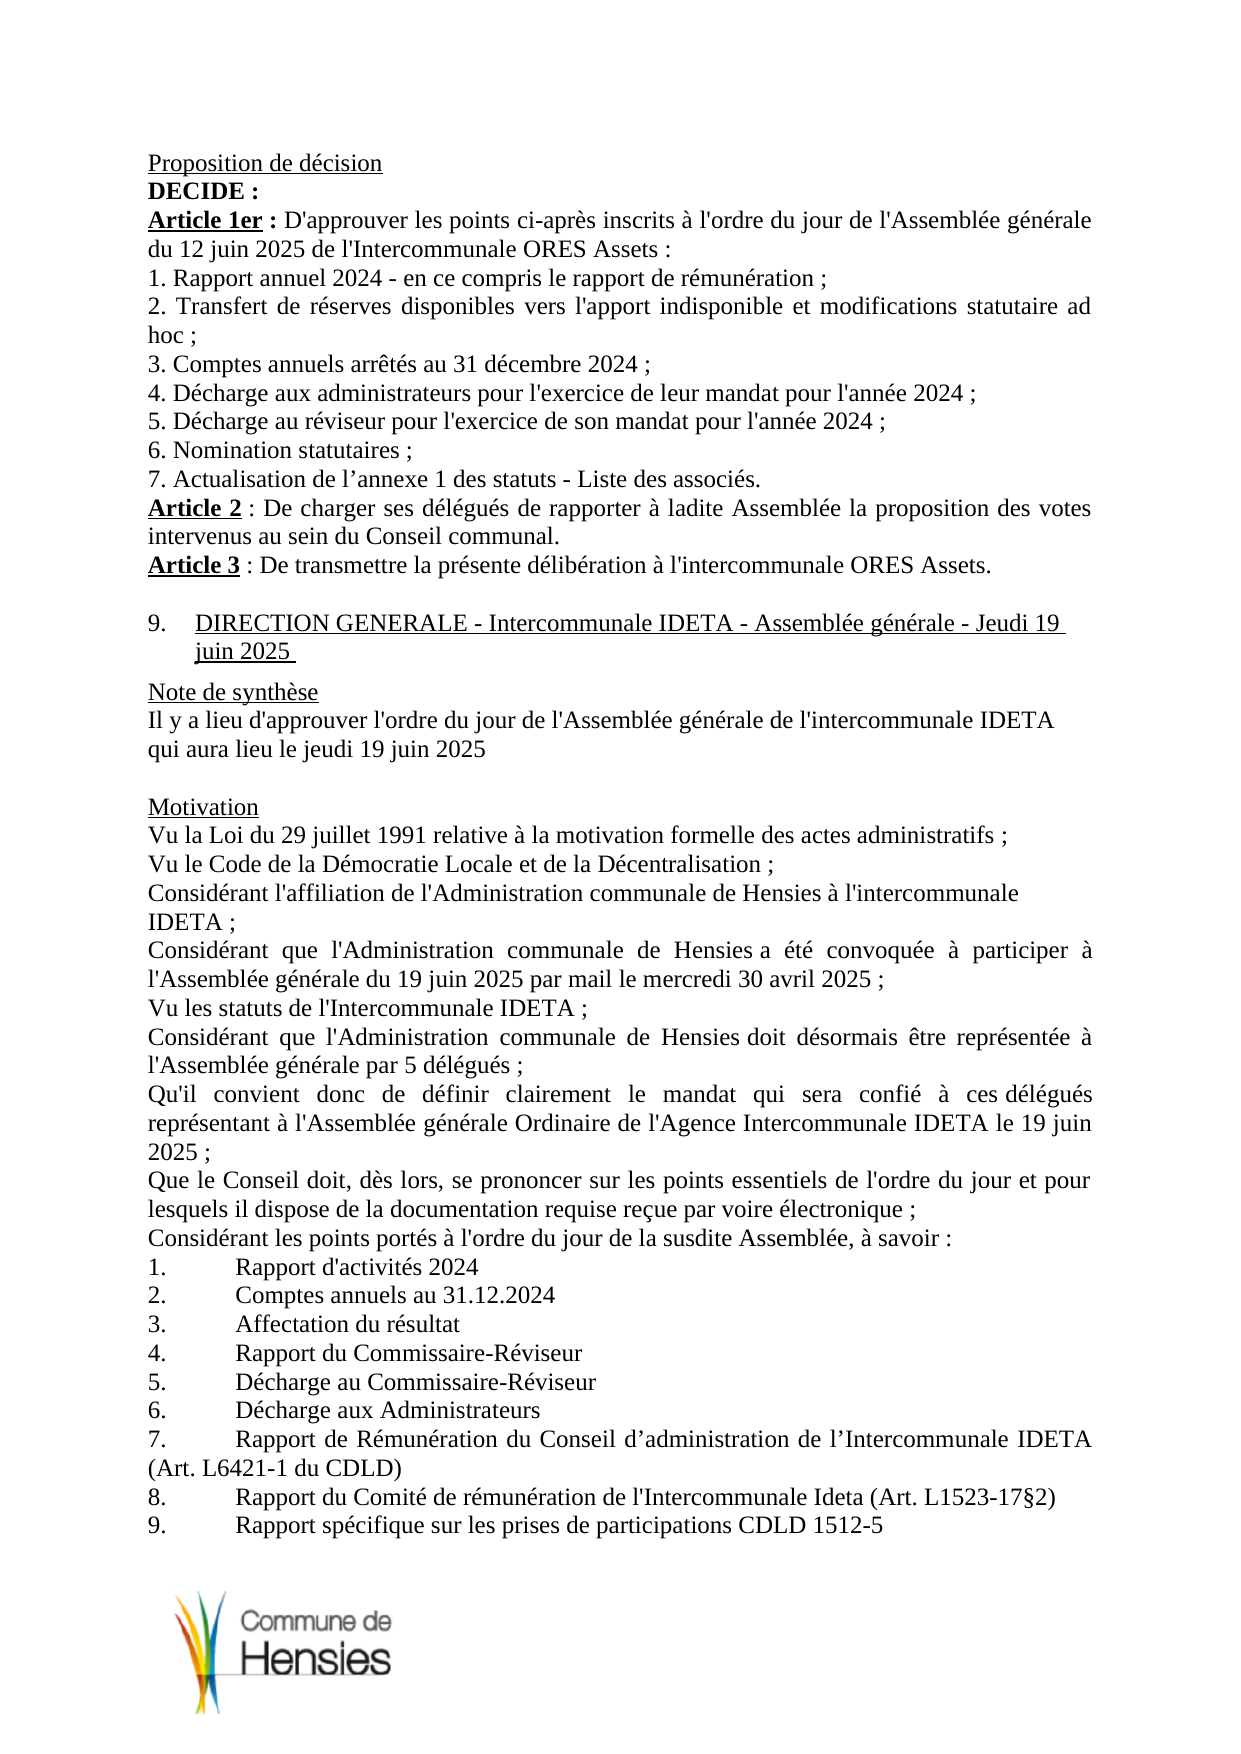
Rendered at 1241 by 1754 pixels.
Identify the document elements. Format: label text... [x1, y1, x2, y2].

text 8. Rapport du Comité de rémunération de l'Intercommunale Ideta (Art. L1523-17§2) [148, 1482, 1093, 1511]
text Considérant que l'Administration communale de Hensies a été convoquée à participer à l'Assemblée générale du 19 juin 2025 par mail le mercredi 30 avril 2025 ; [148, 936, 1093, 993]
picture [155, 1586, 425, 1714]
text Note de synthèse [148, 677, 1093, 706]
text 5. Décharge au Commissaire-Réviseur [148, 1367, 1093, 1396]
text 3. Comptes annuels arrêtés au 31 décembre 2024 ; [148, 349, 1093, 378]
text Considérant les points portés à l'ordre du jour de la susdite Assemblée, à savoir : [148, 1223, 1093, 1252]
text Motivation [148, 792, 1093, 821]
text 5. Décharge au réviseur pour l'exercice de son mandat pour l'année 2024 ; [148, 406, 1093, 435]
text 7. Actualisation de l’annexe 1 des statuts - Liste des associés. [148, 464, 1093, 493]
text Vu le Code de la Démocratie Locale et de la Décentralisation ; [148, 849, 1093, 878]
text Vu les statuts de l'Intercommunale IDETA ; [148, 993, 1093, 1022]
text Vu la Loi du 29 juillet 1991 relative à la motivation formelle des actes administratifs ; [148, 821, 1093, 849]
text Considérant que l'Administration communale de Hensies doit désormais être représentée à l'Assemblée générale par 5 délégués ; [148, 1022, 1093, 1079]
text Il y a lieu d'approuver l'ordre du jour de l'Assemblée générale de l'intercommunale IDETA qui aura lieu le jeudi 19 juin 2025 [148, 706, 1093, 763]
text 2. Comptes annuels au 31.12.2024 [148, 1281, 1093, 1309]
text Article 2 : De charger ses délégués de rapporter à ladite Assemblée la proposition des votes intervenus au sein du Conseil communal. [148, 493, 1093, 550]
text 6. Nomination statutaires ; [148, 435, 1093, 464]
text 1. Rapport annuel 2024 - en ce compris le rapport de rémunération ; [148, 263, 1093, 291]
text 2. Transfert de réserves disponibles vers l'apport indisponible et modifications statutaire ad hoc ; [148, 291, 1093, 349]
text 6. Décharge aux Administrateurs [148, 1396, 1093, 1424]
text 3. Affectation du résultat [148, 1309, 1093, 1338]
text Qu'il convient donc de définir clairement le mandat qui sera confié à ces délégués représentant à l'Assemblée générale Ordinaire de l'Agence Intercommunale IDETA le 19 juin 2025 ; [148, 1079, 1093, 1166]
text 1. Rapport d'activités 2024 [148, 1252, 1093, 1281]
text 9. Rapport spécifique sur les prises de participations CDLD 1512-5 [148, 1511, 1093, 1539]
text 9. DIRECTION GENERALE - Intercommunale IDETA - Assemblée générale - Jeudi 19 juin 2025 [148, 608, 1093, 665]
text Article 3 : De transmettre la présente délibération à l'intercommunale ORES Assets. [148, 550, 1093, 579]
text Proposition de décision [148, 148, 1093, 176]
text 4. Décharge aux administrateurs pour l'exercice de leur mandat pour l'année 2024 ; [148, 378, 1093, 406]
text 4. Rapport du Commissaire-Réviseur [148, 1338, 1093, 1367]
text Considérant l'affiliation de l'Administration communale de Hensies à l'intercommunale IDETA ; [148, 878, 1093, 936]
text Article 1er : D'approuver les points ci-après inscrits à l'ordre du jour de l'Assemblée générale du 12 juin 2025 de l'Intercommunale ORES Assets : [148, 205, 1093, 263]
text 7. Rapport de Rémunération du Conseil d’administration de l’Intercommunale IDETA (Art. L6421-1 du CDLD) [148, 1424, 1093, 1482]
text DECIDE : [148, 176, 1093, 205]
text Que le Conseil doit, dès lors, se prononcer sur les points essentiels de l'ordre du jour et pour lesquels il dispose de la documentation requise reçue par voire électronique ; [148, 1166, 1093, 1223]
